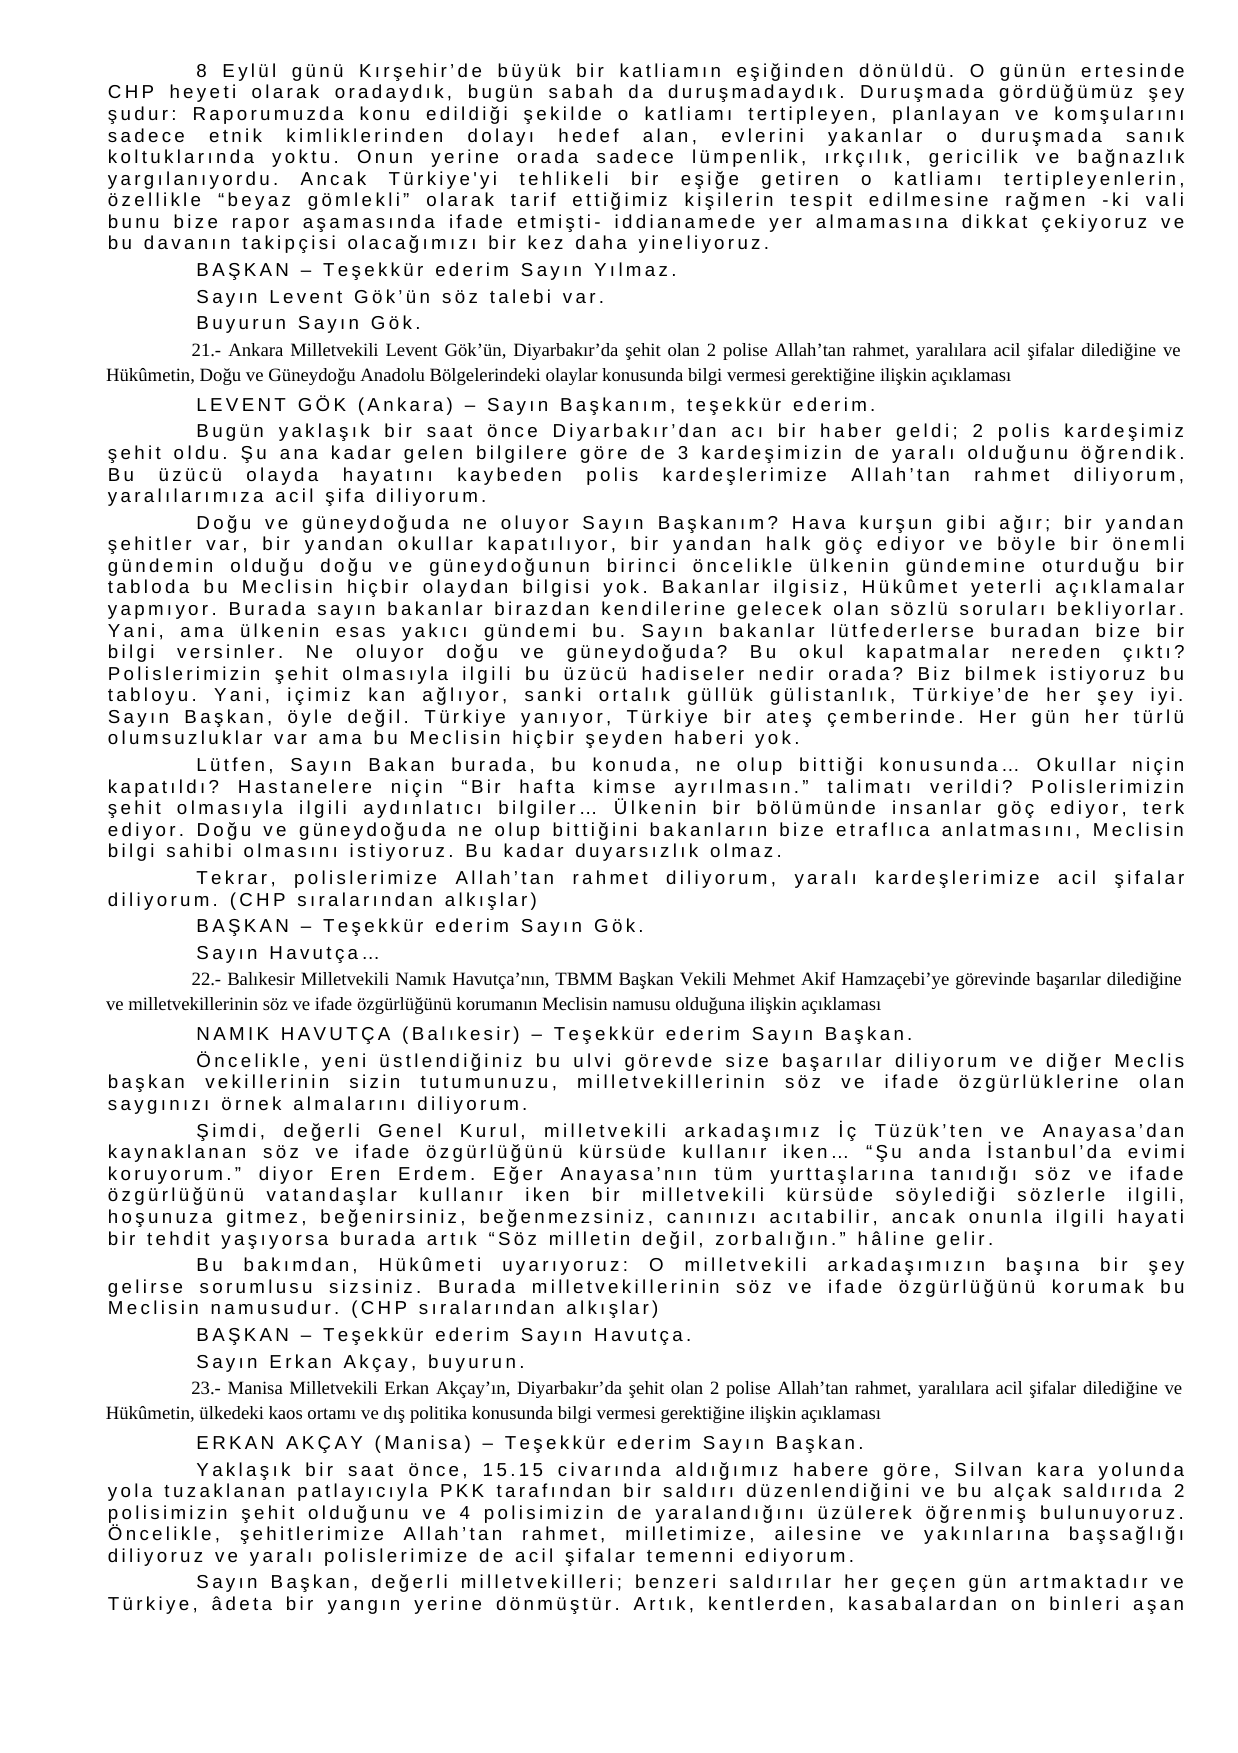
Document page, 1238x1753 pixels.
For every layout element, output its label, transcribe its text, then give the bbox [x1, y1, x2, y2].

text Buyurun Sayın Gök. [108, 312, 1186, 334]
text Sayın Havutça… [108, 942, 1186, 963]
text Doğu ve güneydoğuda ne oluyor Sayın Başkanım? Hava kurşun gibi ağır; bir yandan şehitler var, bir yandan okullar kapatılıyor, bir yandan halk göç ediyor ve böyle bir önemli gündemin olduğu doğu ve güneydoğunun birinci öncelikle ülkenin gündemine oturduğu bir tabloda bu Meclisin hiçbir olaydan bilgisi yok. Bakanlar ilgisiz, Hükûmet yeterli açıklamalar yapmıyor. Burada sayın bakanlar birazdan kendilerine gelecek olan sözlü soruları bekliyorlar. Yani, ama ülkenin esas yakıcı gündemi bu. Sayın bakanlar lütfederlerse buradan bize bir bilgi versinler. Ne oluyor doğu ve güneydoğuda? Bu okul kapatmalar nereden çıktı? Polislerimizin şehit olmasıyla ilgili bu üzücü hadiseler nedir orada? Biz bilmek istiyoruz bu tabloyu. Yani, içimiz kan ağlıyor, sanki ortalık güllük gülistanlık, Türkiye’de her şey iyi. Sayın Başkan, öyle değil. Türkiye yanıyor, Türkiye bir ateş çemberinde. Her gün her türlü olumsuzluklar var ama bu Meclisin hiçbir şeyden haberi yok. [108, 512, 1186, 749]
text NAMIK HAVUTÇA (Balıkesir) – Teşekkür ederim Sayın Başkan. [108, 1023, 1186, 1044]
text BAŞKAN – Teşekkür ederim Sayın Havutça. [108, 1324, 1186, 1345]
text Şimdi, değerli Genel Kurul, milletvekili arkadaşımız İç Tüzük’ten ve Anayasa’dan kaynaklanan söz ve ifade özgürlüğünü kürsüde kullanır iken… “Şu anda İstanbul’da evimi koruyorum.” diyor Eren Erdem. Eğer Anayasa’nın tüm yurttaşlarına tanıdığı söz ve ifade özgürlüğünü vatandaşlar kullanır iken bir milletvekili kürsüde söylediği sözlerle ilgili, hoşunuza gitmez, beğenirsiniz, beğenmezsiniz, canınızı acıtabilir, ancak onunla ilgili hayati bir tehdit yaşıyorsa burada artık “Söz milletin değil, zorbalığın.” hâline gelir. [108, 1119, 1186, 1249]
text Tekrar, polislerimize Allah’tan rahmet diliyorum, yaralı kardeşlerimize acil şifalar diliyorum. (CHP sıralarından alkışlar) [108, 867, 1186, 910]
text 21.- Ankara Milletvekili Levent Gök’ün, Diyarbakır’da şehit olan 2 polise Allah’tan rahmet, yaralılara acil şifalar dilediğine ve Hükûmetin, Doğu ve Güneydoğu Anadolu Bölgelerindeki olaylar konusunda bilgi vermesi gerektiğine ilişkin açıklaması [106, 339, 1184, 385]
text 23.- Manisa Milletvekili Erkan Akçay’ın, Diyarbakır’da şehit olan 2 polise Allah’tan rahmet, yaralılara acil şifalar dilediğine ve Hükûmetin, ülkedeki kaos ortamı ve dış politika konusunda bilgi vermesi gerektiğine ilişkin açıklaması [106, 1377, 1184, 1423]
text 8 Eylül günü Kırşehir’de büyük bir katliamın eşiğinden dönüldü. O günün ertesinde CHP heyeti olarak oradaydık, bugün sabah da duruşmadaydık. Duruşmada gördüğümüz şey şudur: Raporumuzda konu edildiği şekilde o katliamı tertipleyen, planlayan ve komşularını sadece etnik kimliklerinden dolayı hedef alan, evlerini yakanlar o duruşmada sanık koltuklarında yoktu. Onun yerine orada sadece lümpenlik, ırkçılık, gericilik ve bağnazlık yargılanıyordu. Ancak Türkiye'yi tehlikeli bir eşiğe getiren o katliamı tertipleyenlerin, özellikle “beyaz gömlekli” olarak tarif ettiğimiz kişilerin tespit edilmesine rağmen -ki vali bunu bize rapor aşamasında ifade etmişti- iddianamede yer almamasına dikkat çekiyoruz ve bu davanın takipçisi olacağımızı bir kez daha yineliyoruz. [108, 60, 1186, 254]
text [108, 1571, 1186, 1614]
text Yaklaşık bir saat önce, 15.15 civarında aldığımız habere göre, Silvan kara yolunda yola tuzaklanan patlayıcıyla PKK tarafından bir saldırı düzenlendiğini ve bu alçak saldırıda 2 polisimizin şehit olduğunu ve 4 polisimizin de yaralandığını üzülerek öğrenmiş bulunuyoruz. Öncelikle, şehitlerimize Allah’tan rahmet, milletimize, ailesine ve yakınlarına başsağlığı diliyoruz ve yaralı polislerimize de acil şifalar temenni ediyorum. [108, 1458, 1186, 1566]
text Lütfen, Sayın Bakan burada, bu konuda, ne olup bittiği konusunda… Okullar niçin kapatıldı? Hastanelere niçin “Bir hafta kimse ayrılmasın.” talimatı verildi? Polislerimizin şehit olmasıyla ilgili aydınlatıcı bilgiler… Ülkenin bir bölümünde insanlar göç ediyor, terk ediyor. Doğu ve güneydoğuda ne olup bittiğini bakanların bize etraflıca anlatmasını, Meclisin bilgi sahibi olmasını istiyoruz. Bu kadar duyarsızlık olmaz. [108, 754, 1186, 862]
text Sayın Levent Gök’ün söz talebi var. [108, 286, 1186, 307]
text Sayın Erkan Akçay, buyurun. [108, 1350, 1186, 1372]
text LEVENT GÖK (Ankara) – Sayın Başkanım, teşekkür ederim. [108, 393, 1186, 415]
text Bu bakımdan, Hükûmeti uyarıyoruz: O milletvekili arkadaşımızın başına bir şey gelirse sorumlusu sizsiniz. Burada milletvekillerinin söz ve ifade özgürlüğünü korumak bu Meclisin namusudur. (CHP sıralarından alkışlar) [108, 1254, 1186, 1319]
text Bugün yaklaşık bir saat önce Diyarbakır’dan acı bir haber geldi; 2 polis kardeşimiz şehit oldu. Şu ana kadar gelen bilgilere göre de 3 kardeşimizin de yaralı olduğunu öğrendik. Bu üzücü olayda hayatını kaybeden polis kardeşlerimize Allah’tan rahmet diliyorum, yaralılarımıza acil şifa diliyorum. [108, 420, 1186, 506]
text BAŞKAN – Teşekkür ederim Sayın Yılmaz. [108, 259, 1186, 280]
text ERKAN AKÇAY (Manisa) – Teşekkür ederim Sayın Başkan. [108, 1432, 1186, 1453]
text Öncelikle, yeni üstlendiğiniz bu ulvi görevde size başarılar diliyorum ve diğer Meclis başkan vekillerinin sizin tutumunuzu, milletvekillerinin söz ve ifade özgürlüklerine olan saygınızı örnek almalarını diliyorum. [108, 1050, 1186, 1114]
text 22.- Balıkesir Milletvekili Namık Havutça’nın, TBMM Başkan Vekili Mehmet Akif Hamzaçebi’ye görevinde başarılar dilediğine ve milletvekillerinin söz ve ifade özgürlüğünü korumanın Meclisin namusu olduğuna ilişkin açıklaması [106, 968, 1184, 1015]
text BAŞKAN – Teşekkür ederim Sayın Gök. [108, 915, 1186, 937]
